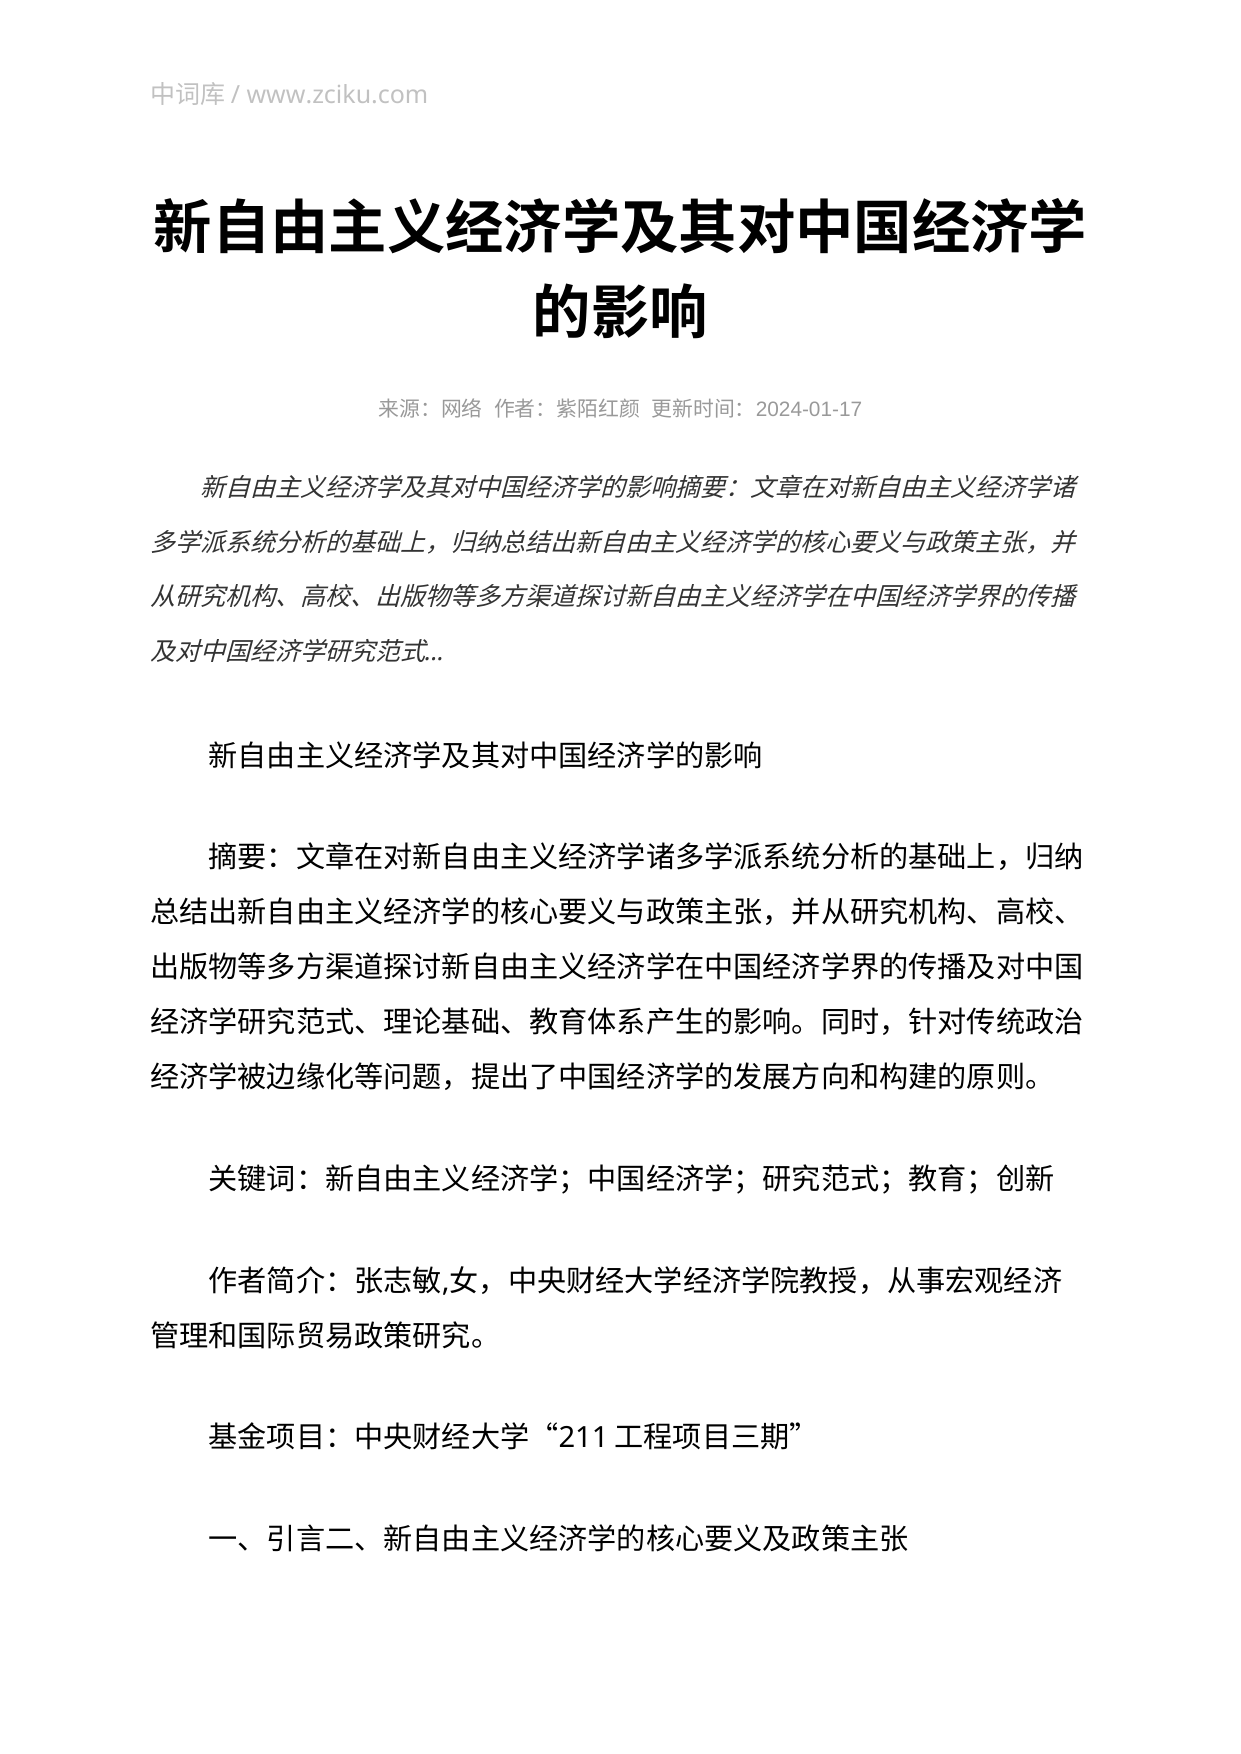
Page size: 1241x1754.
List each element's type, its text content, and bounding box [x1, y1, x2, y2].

text 新自由主义经济学及其对中国经济学的影响摘要：文章在对新自由主义经济学诸多学派系统分析的基础上，归纳总结出新自由主义经济学的核心要义与政策主张，并从研究机构、高校、出版物等多方渠道探讨新自由主义经济学在中国经济学界的传播及对中国经济学研究范式... [150, 468, 1090, 667]
text 基金项目：中央财经大学“211工程项目三期” [150, 1414, 1090, 1456]
subtitle 新自由主义经济学及其对中国经济学的影响 [150, 181, 1090, 350]
text 作者简介：张志敏,女，中央财经大学经济学院教授，从事宏观经济管理和国际贸易政策研究。 [150, 1257, 1090, 1354]
text 关键词：新自由主义经济学；中国经济学；研究范式；教育；创新 [150, 1155, 1090, 1198]
text 新自由主义经济学及其对中国经济学的影响 [150, 732, 1090, 774]
text 来源：网络 作者：紫陌红颜 更新时间：2024-01-17 [150, 397, 1090, 421]
text 摘要：文章在对新自由主义经济学诸多学派系统分析的基础上，归纳总结出新自由主义经济学的核心要义与政策主张，并从研究机构、高校、出版物等多方渠道探讨新自由主义经济学在中国经济学界的传播及对中国经济学研究范式、理论基础、教育体系产生的影响。同时，针对传统政治经济学被边缘化等问题，提出了中国经济学的发展方向和构建的原则。 [150, 834, 1090, 1096]
text 一、引言二、新自由主义经济学的核心要义及政策主张 [150, 1516, 1090, 1558]
